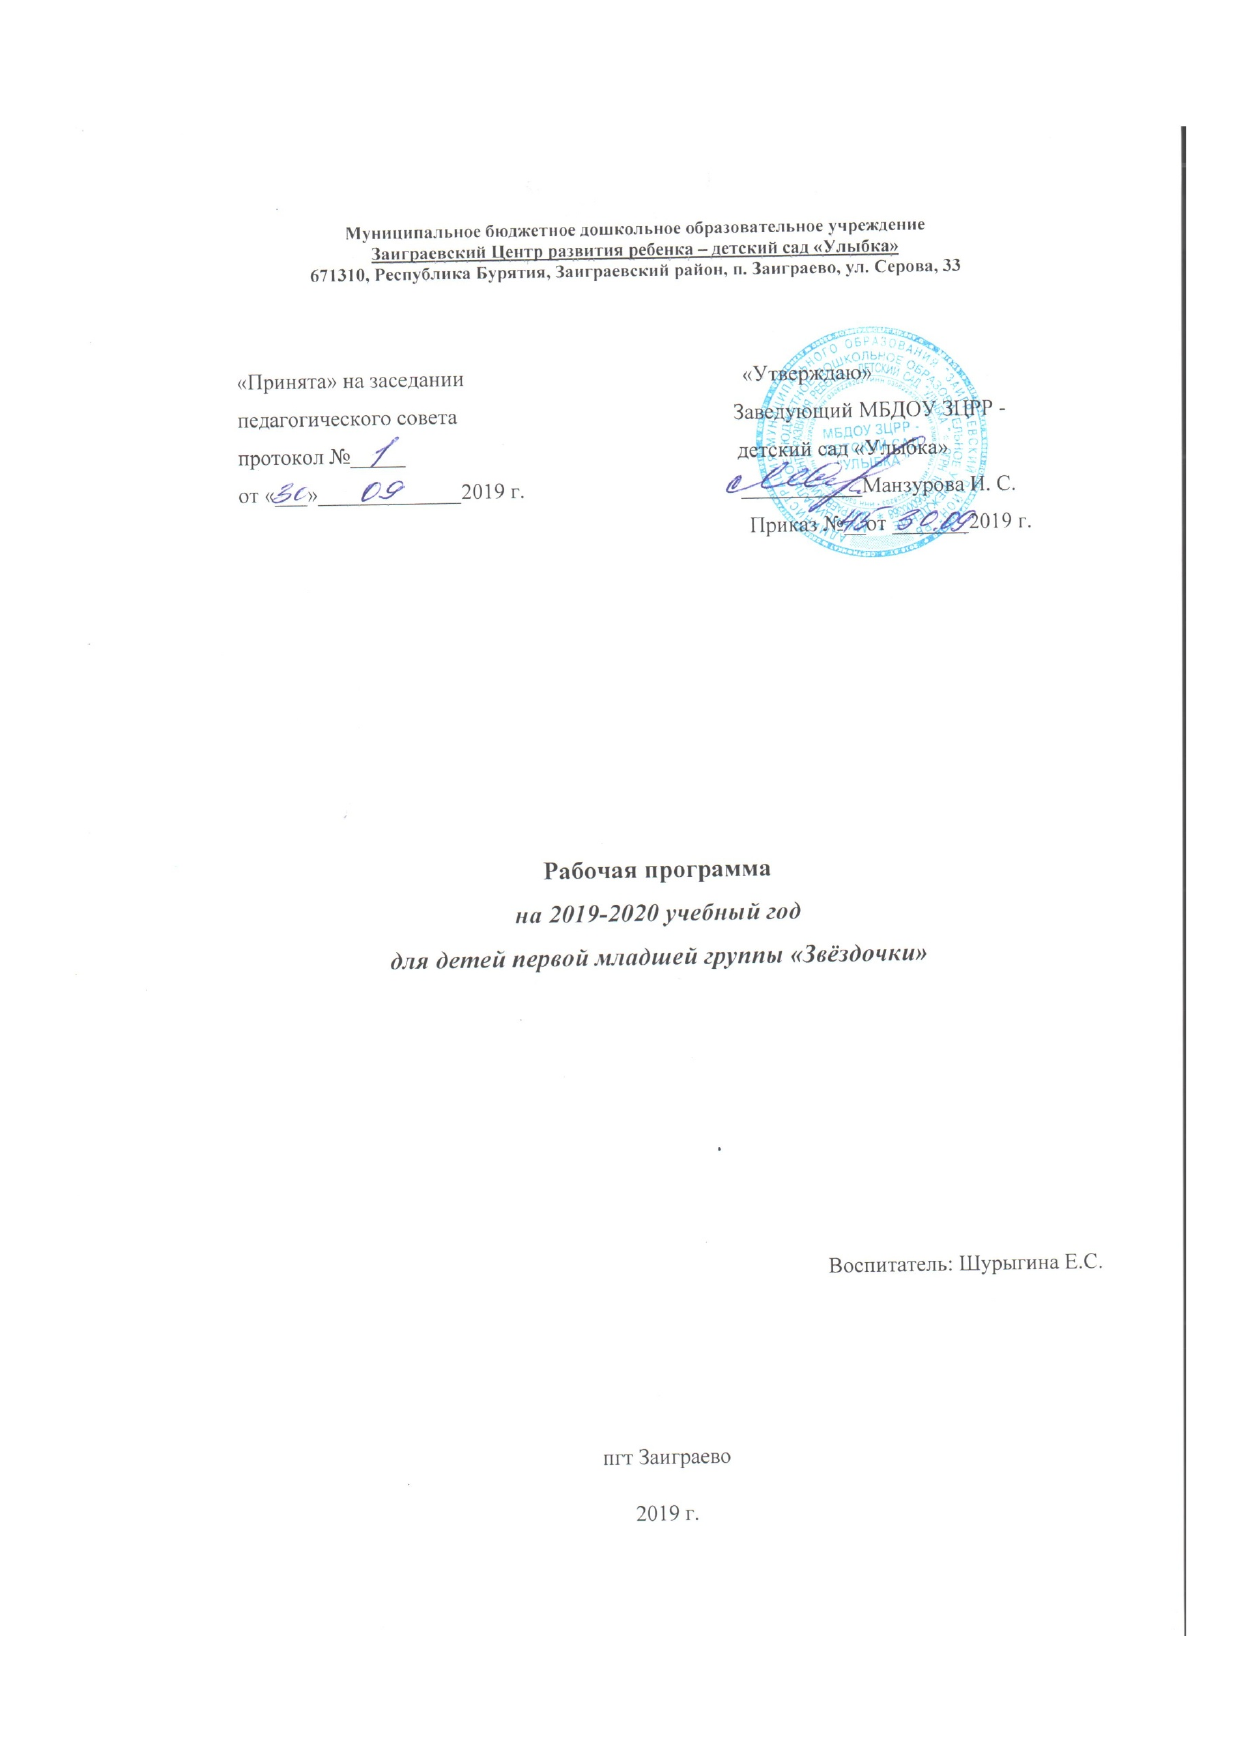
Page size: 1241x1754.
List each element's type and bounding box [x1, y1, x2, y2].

picture [73, 118, 1187, 1636]
